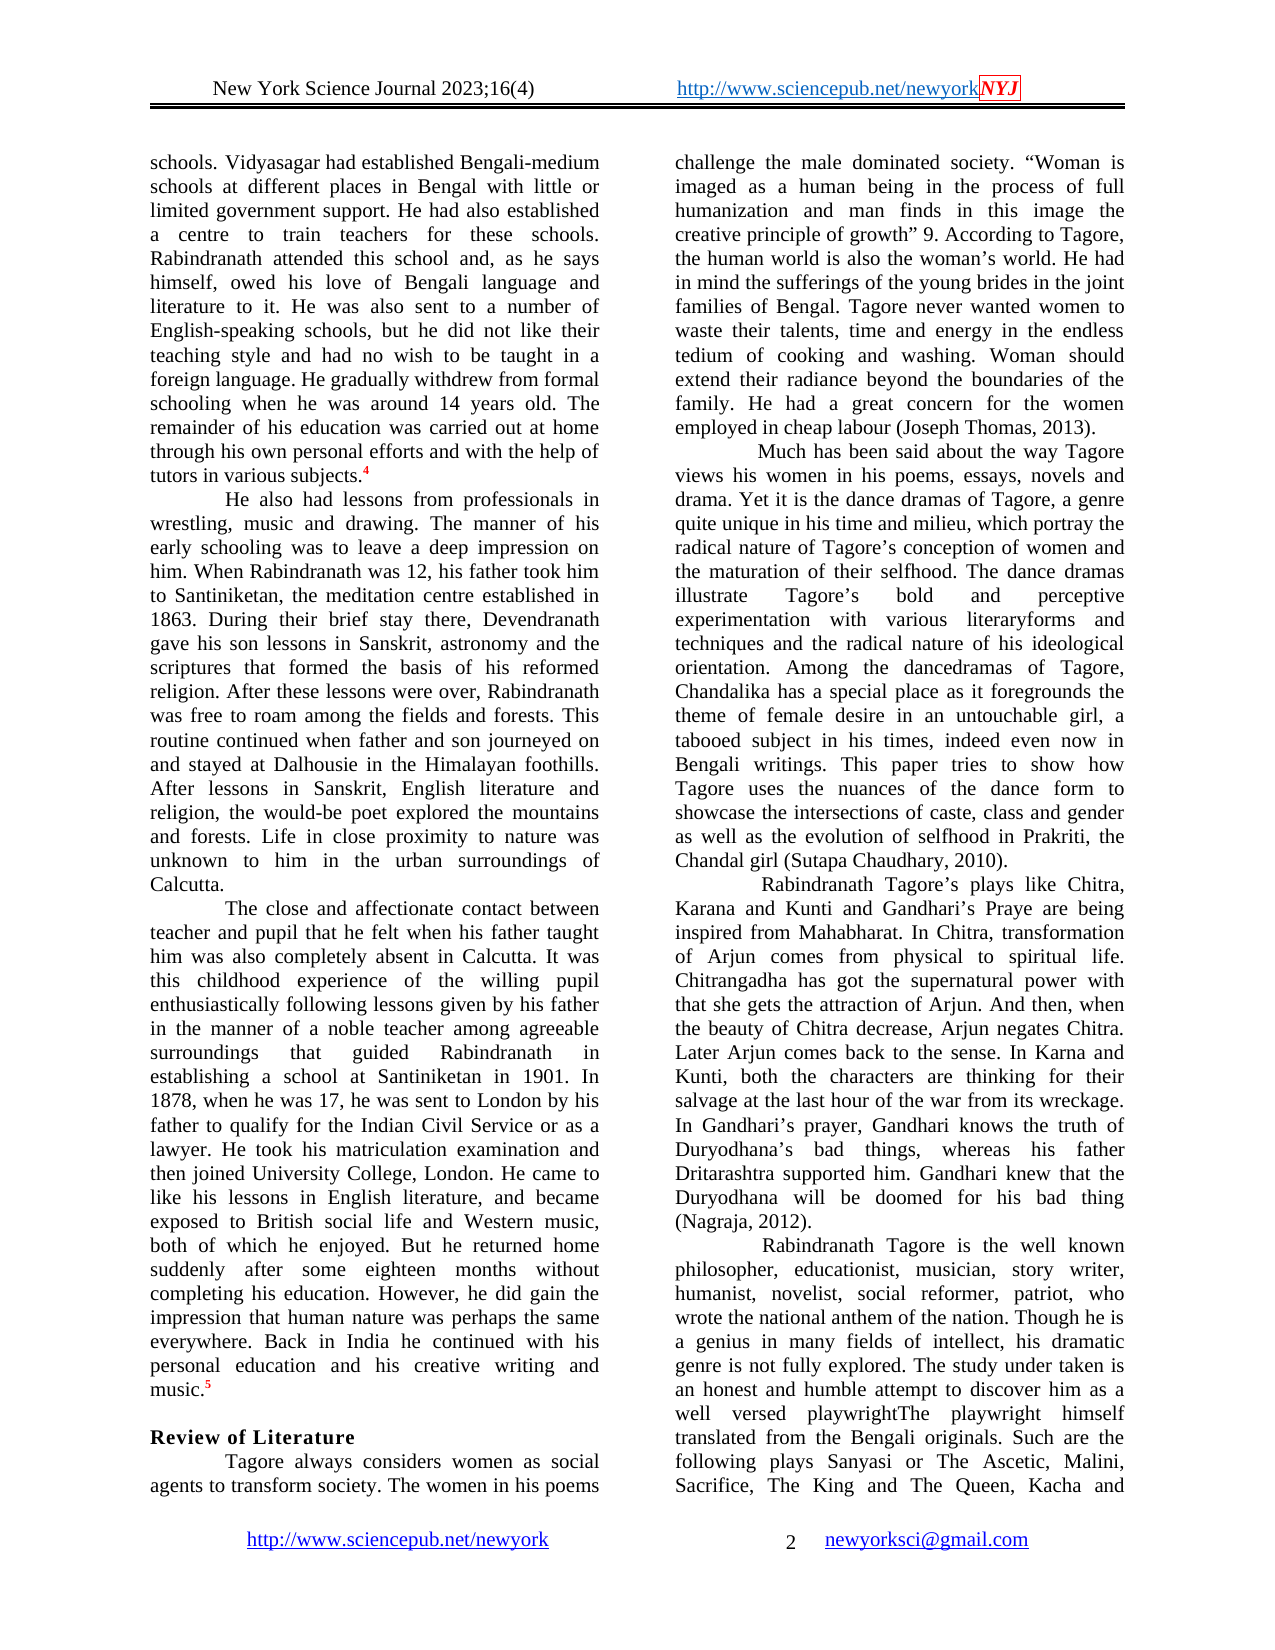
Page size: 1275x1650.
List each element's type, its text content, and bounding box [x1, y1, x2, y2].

text Tagore always considers women as social agents to transform society. The women in his poems challenge the male dominated society. “Woman is imaged as a human being in the process of full humanization and man finds in this image the creative principle of growth” 9. According to Tagore, the human world is also the woman’s world. He had in mind the sufferings of the young brides in the joint families of Bengal. Tagore never wanted women to waste their talents, time and energy in the endless tedium of cooking and washing. Woman should extend their radiance beyond the boundaries of the family. He had a great concern for the women employed in cheap labour (Joseph Thomas, 2013). [675, 150, 1125, 439]
text Rabindranath Tagore’s plays like Chitra, Karana and Kunti and Gandhari’s Praye are being inspired from Mahabharat. In Chitra, transformation of Arjun comes from physical to spiritual life. Chitrangadha has got the supernatural power with that she gets the attraction of Arjun. And then, when the beauty of Chitra decrease, Arjun negates Chitra. Later Arjun comes back to the sense. In Karna and Kunti, both the characters are thinking for their salvage at the last hour of the war from its wreckage. In Gandhari’s prayer, Gandhari knows the truth of Duryodhana’s bad things, whereas his father Dritarashtra supported him. Gandhari knew that the Duryodhana will be doomed for his bad thing (Nagraja, 2012). [675, 872, 1125, 1233]
text Review of Literature [150, 1425, 600, 1449]
text Much has been said about the way Tagore views his women in his poems, essays, novels and drama. Yet it is the dance dramas of Tagore, a genre quite unique in his time and milieu, which portray the radical nature of Tagore’s conception of women and the maturation of their selfhood. The dance dramas illustrate Tagore’s bold and perceptive experimentation with various literaryforms and techniques and the radical nature of his ideological orientation. Among the dancedramas of Tagore, Chandalika has a special place as it foregrounds the theme of female desire in an untouchable girl, a tabooed subject in his times, indeed even now in Bengali writings. This paper tries to show how Tagore uses the nuances of the dance form to showcase the intersections of caste, class and gender as well as the evolution of selfhood in Prakriti, the Chandal girl (Sutapa Chaudhary, 2010). [675, 439, 1125, 872]
text The close and affectionate contact between teacher and pupil that he felt when his father taught him was also completely absent in Calcutta. It was this childhood experience of the willing pupil enthusiastically following lessons given by his father in the manner of a noble teacher among agreeable surroundings that guided Rabindranath in establishing a school at Santiniketan in 1901. In 1878, when he was 17, he was sent to London by his father to qualify for the Indian Civil Service or as a lawyer. He took his matriculation examination and then joined University College, London. He came to like his lessons in English literature, and became exposed to British social life and Western music, both of which he enjoyed. But he returned home suddenly after some eighteen months without completing his education. However, he did gain the impression that human nature was perhaps the same everywhere. Back in India he continued with his personal education and his creative writing and music.5 [150, 896, 600, 1401]
text He also had lessons from professionals in wrestling, music and drawing. The manner of his early schooling was to leave a deep impression on him. When Rabindranath was 12, his father took him to Santiniketan, the meditation centre established in 1863. During their brief stay there, Devendranath gave his son lessons in Sanskrit, astronomy and the scriptures that formed the basis of his reformed religion. After these lessons were over, Rabindranath was free to roam among the fields and forests. This routine continued when father and son journeyed on and stayed at Dalhousie in the Himalayan foothills. After lessons in Sanskrit, English literature and religion, the would-be poet explored the mountains and forests. Life in close proximity to nature was unknown to him in the urban surroundings of Calcutta. [150, 487, 600, 896]
